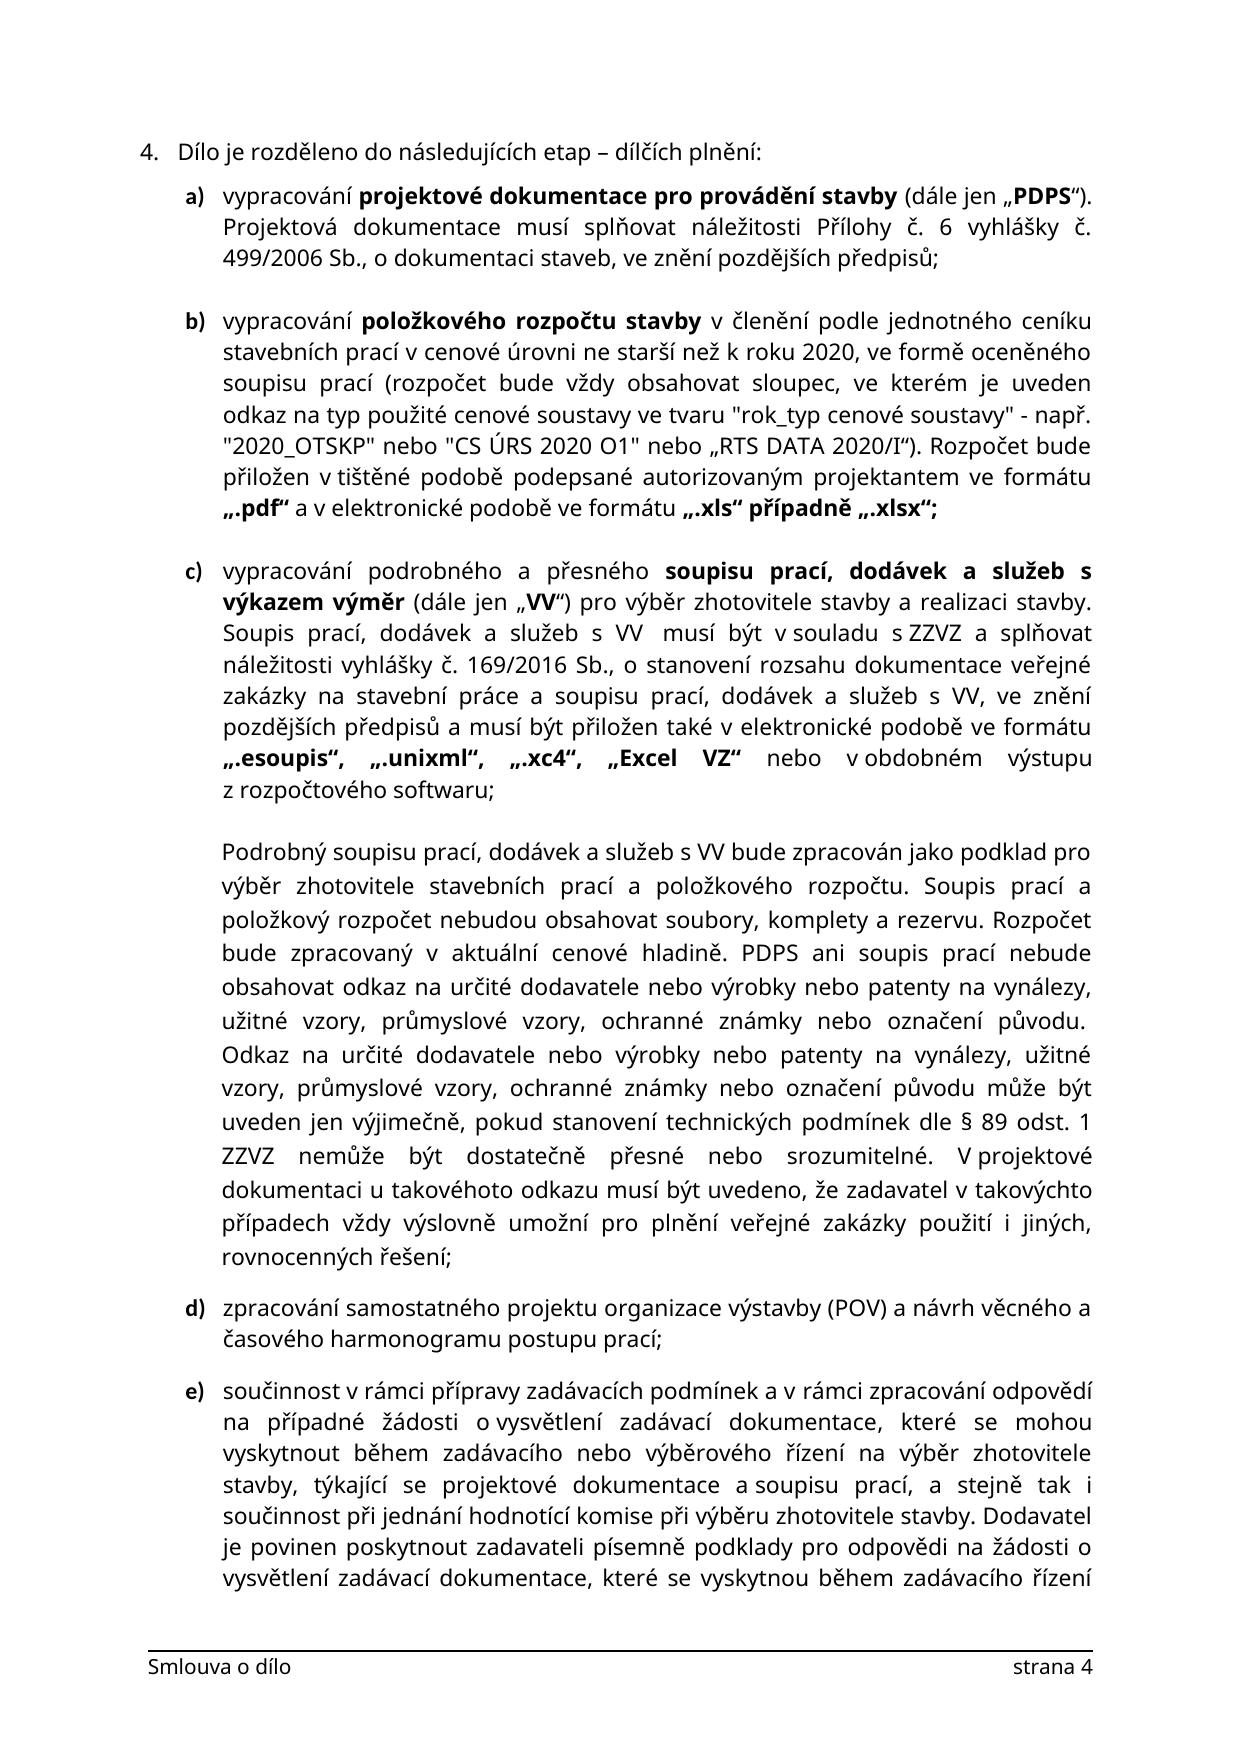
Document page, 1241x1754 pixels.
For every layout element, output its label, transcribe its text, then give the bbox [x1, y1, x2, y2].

list vypracování projektové dokumentace pro provádění stavby (dále jen „PDPS“). Projektová dokumentace musí splňovat náležitosti Přílohy č. 6 vyhlášky č. 499/2006 Sb., o dokumentaci staveb, ve znění pozdějších předpisů; [185, 180, 1093, 274]
text Podrobný soupisu prací, dodávek a služeb s VV bude zpracován jako podklad pro výběr zhotovitele stavebních prací a položkového rozpočtu. Soupis prací a položkový rozpočet nebudou obsahovat soubory, komplety a rezervu. Rozpočet bude zpracovaný v aktuální cenové hladině. PDPS ani soupis prací nebude obsahovat odkaz na určité dodavatele nebo výrobky nebo patenty na vynálezy, užitné vzory, průmyslové vzory, ochranné známky nebo označení původu. Odkaz na určité dodavatele nebo výrobky nebo patenty na vynálezy, užitné vzory, průmyslové vzory, ochranné známky nebo označení původu může být uveden jen výjimečně, pokud stanovení technických podmínek dle § 89 odst. 1 ZZVZ nemůže být dostatečně přesné nebo srozumitelné. V projektové dokumentaci u takovéhoto odkazu musí být uvedeno, že zadavatel v takovýchto případech vždy výslovně umožní pro plnění veřejné zakázky použití i jiných, rovnocenných řešení; [221, 836, 1093, 1272]
list vypracování podrobného a přesného soupisu prací, dodávek a služeb s výkazem výměr (dále jen „VV“) pro výběr zhotovitele stavby a realizaci stavby. Soupis prací, dodávek a služeb s VV musí být v souladu s ZZVZ a splňovat náležitosti vyhlášky č. 169/2016 Sb., o stanovení rozsahu dokumentace veřejné zakázky na stavební práce a soupisu prací, dodávek a služeb s VV, ve znění pozdějších předpisů a musí být přiložen také v elektronické podobě ve formátu „.esoupis“, „.unixml“, „.xc4“, „Excel VZ“ nebo v obdobném výstupu z rozpočtového softwaru; [185, 555, 1093, 805]
list Dílo je rozděleno do následujících etap – dílčích plnění: [140, 136, 1093, 167]
list zpracování samostatného projektu organizace výstavby (POV) a návrh věcného a časového harmonogramu postupu prací; [185, 1292, 1093, 1354]
list vypracování položkového rozpočtu stavby v členění podle jednotného ceníku stavebních prací v cenové úrovni ne starší než k roku 2020, ve formě oceněného soupisu prací (rozpočet bude vždy obsahovat sloupec, ve kterém je uveden odkaz na typ použité cenové soustavy ve tvaru "rok_typ cenové soustavy" - např. "2020_OTSKP" nebo "CS ÚRS 2020 O1" nebo „RTS DATA 2020/I“). Rozpočet bude přiložen v tištěné podobě podepsané autorizovaným projektantem ve formátu „.pdf“ a v elektronické podobě ve formátu „.xls“ případně „.xlsx“; [185, 305, 1093, 524]
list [185, 1375, 1093, 1594]
